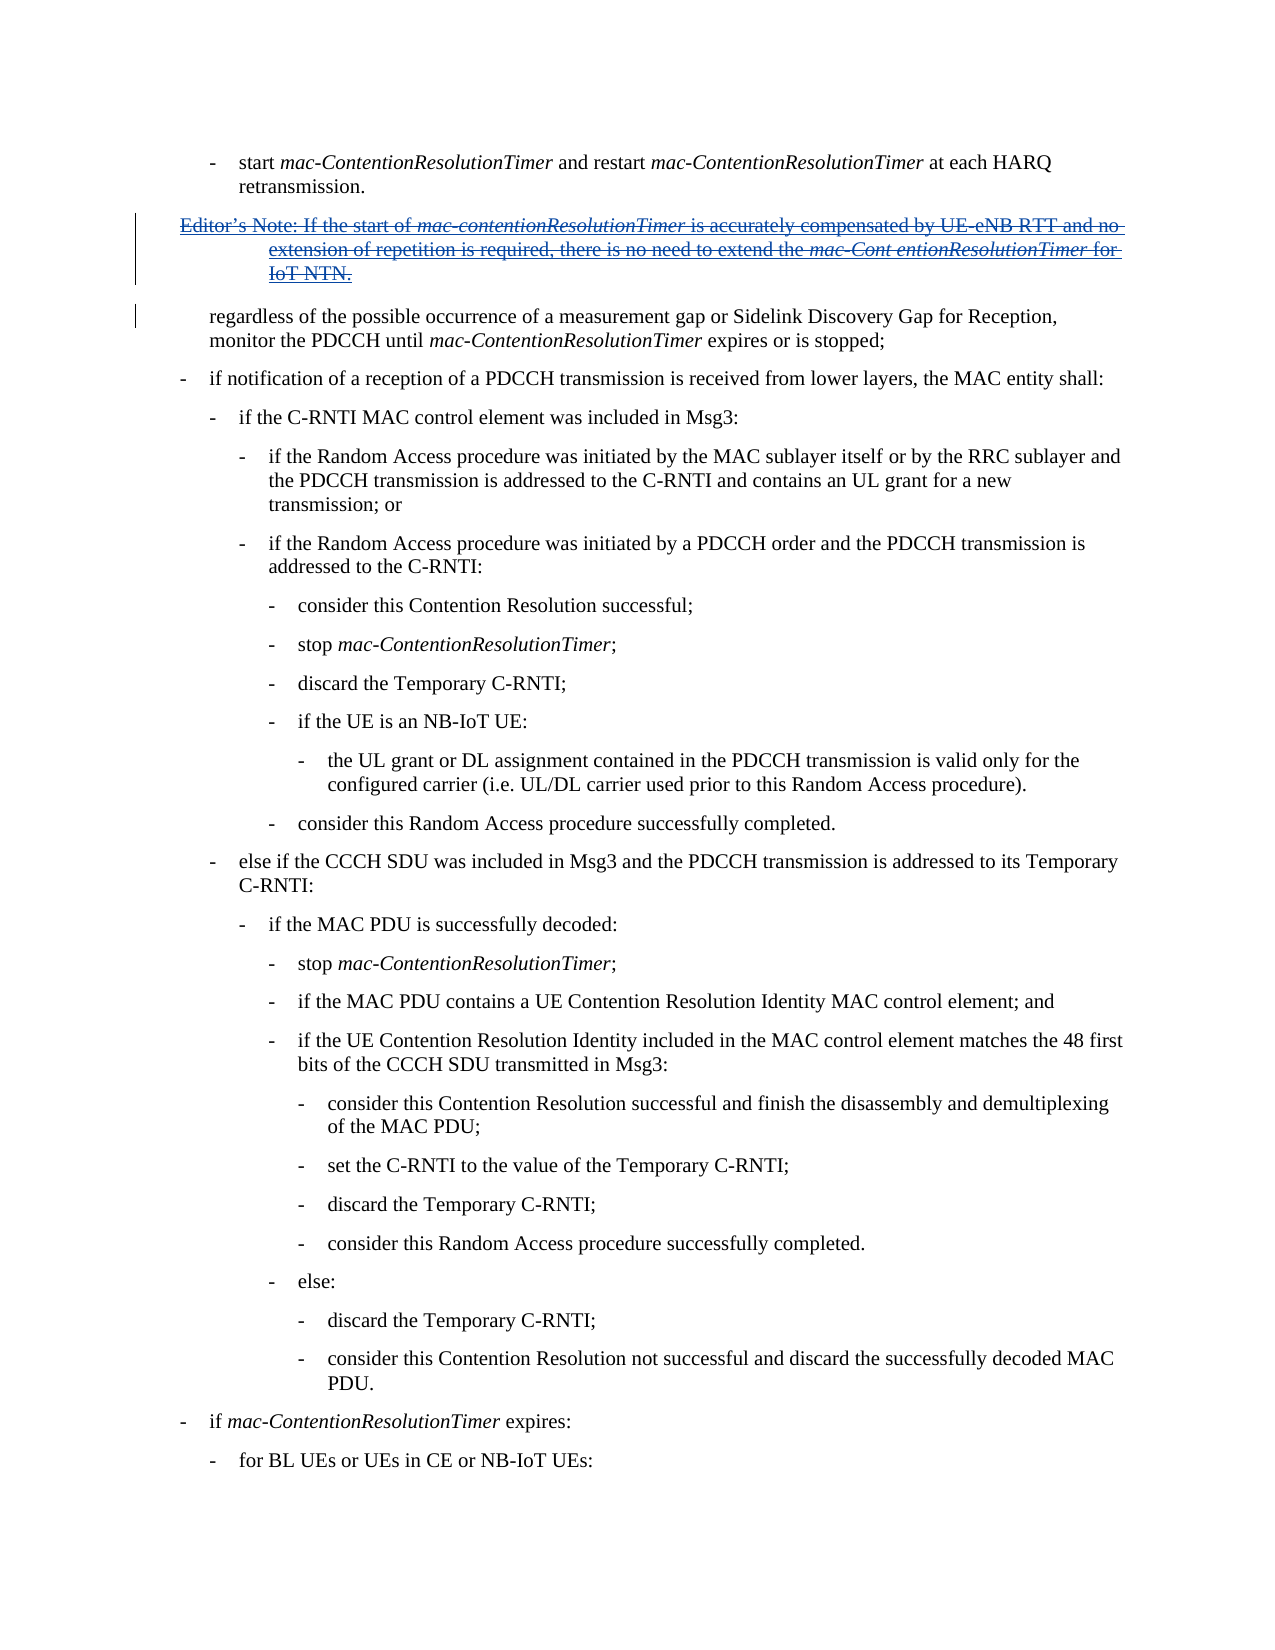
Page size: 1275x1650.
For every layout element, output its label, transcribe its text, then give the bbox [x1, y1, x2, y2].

text - if the Random Access procedure was initiated by the MAC sublayer itself or by the RRC sublayer and the PDCCH transmission is addressed to the C-RNTI and contains an UL grant for a new transmission; or [239, 444, 1125, 516]
text - discard the Temporary C-RNTI; [298, 1192, 1125, 1216]
text - the UL grant or DL assignment contained in the PDCCH transmission is valid only for the configured carrier (i.e. UL/DL carrier used prior to this Random Access procedure). [298, 748, 1125, 796]
text - if notification of a reception of a PDCCH transmission is received from lower layers, the MAC entity shall: [179, 366, 1125, 390]
text - consider this Random Access procedure successfully completed. [298, 1230, 1125, 1254]
text - else if the CCCH SDU was included in Msg3 and the PDCCH transmission is addressed to its Temporary C-RNTI: [209, 849, 1125, 897]
text - consider this Contention Resolution successful; [268, 593, 1125, 617]
text - consider this Contention Resolution not successful and discard the successfully decoded MAC PDU. [298, 1346, 1125, 1394]
text - else: [268, 1269, 1125, 1293]
text - discard the Temporary C-RNTI; [268, 670, 1125, 694]
text - if the MAC PDU is successfully decoded: [239, 912, 1125, 936]
text - for BL UEs or UEs in CE or NB-IoT UEs: [209, 1448, 1125, 1472]
text - set the C-RNTI to the value of the Temporary C-RNTI; [298, 1153, 1125, 1177]
text - consider this Random Access procedure successfully completed. [268, 810, 1125, 834]
text - discard the Temporary C-RNTI; [298, 1308, 1125, 1332]
text - if the UE Contention Resolution Identity included in the MAC control element matches the 48 first bits of the CCCH SDU transmitted in Msg3: [268, 1028, 1125, 1076]
text - if the Random Access procedure was initiated by a PDCCH order and the PDCCH transmission is addressed to the C-RNTI: [239, 530, 1125, 578]
text - start mac-ContentionResolutionTimer and restart mac-ContentionResolutionTimer at each HARQ retransmission. [209, 150, 1125, 198]
text - if the C-RNTI MAC control element was included in Msg3: [209, 405, 1125, 429]
text - if the UE is an NB-IoT UE: [268, 709, 1125, 733]
text regardless of the possible occurrence of a measurement gap or Sidelink Discovery Gap for Reception, monitor the PDCCH until mac-ContentionResolutionTimer expires or is stopped; [179, 304, 1125, 352]
text - if mac-ContentionResolutionTimer expires: [179, 1409, 1125, 1433]
text - stop mac-ContentionResolutionTimer; [268, 950, 1125, 974]
text - consider this Contention Resolution successful and finish the disassembly and demultiplexing of the MAC PDU; [298, 1090, 1125, 1138]
text - stop mac-ContentionResolutionTimer; [268, 632, 1125, 656]
text - if the MAC PDU contains a UE Contention Resolution Identity MAC control element; and [268, 989, 1125, 1013]
